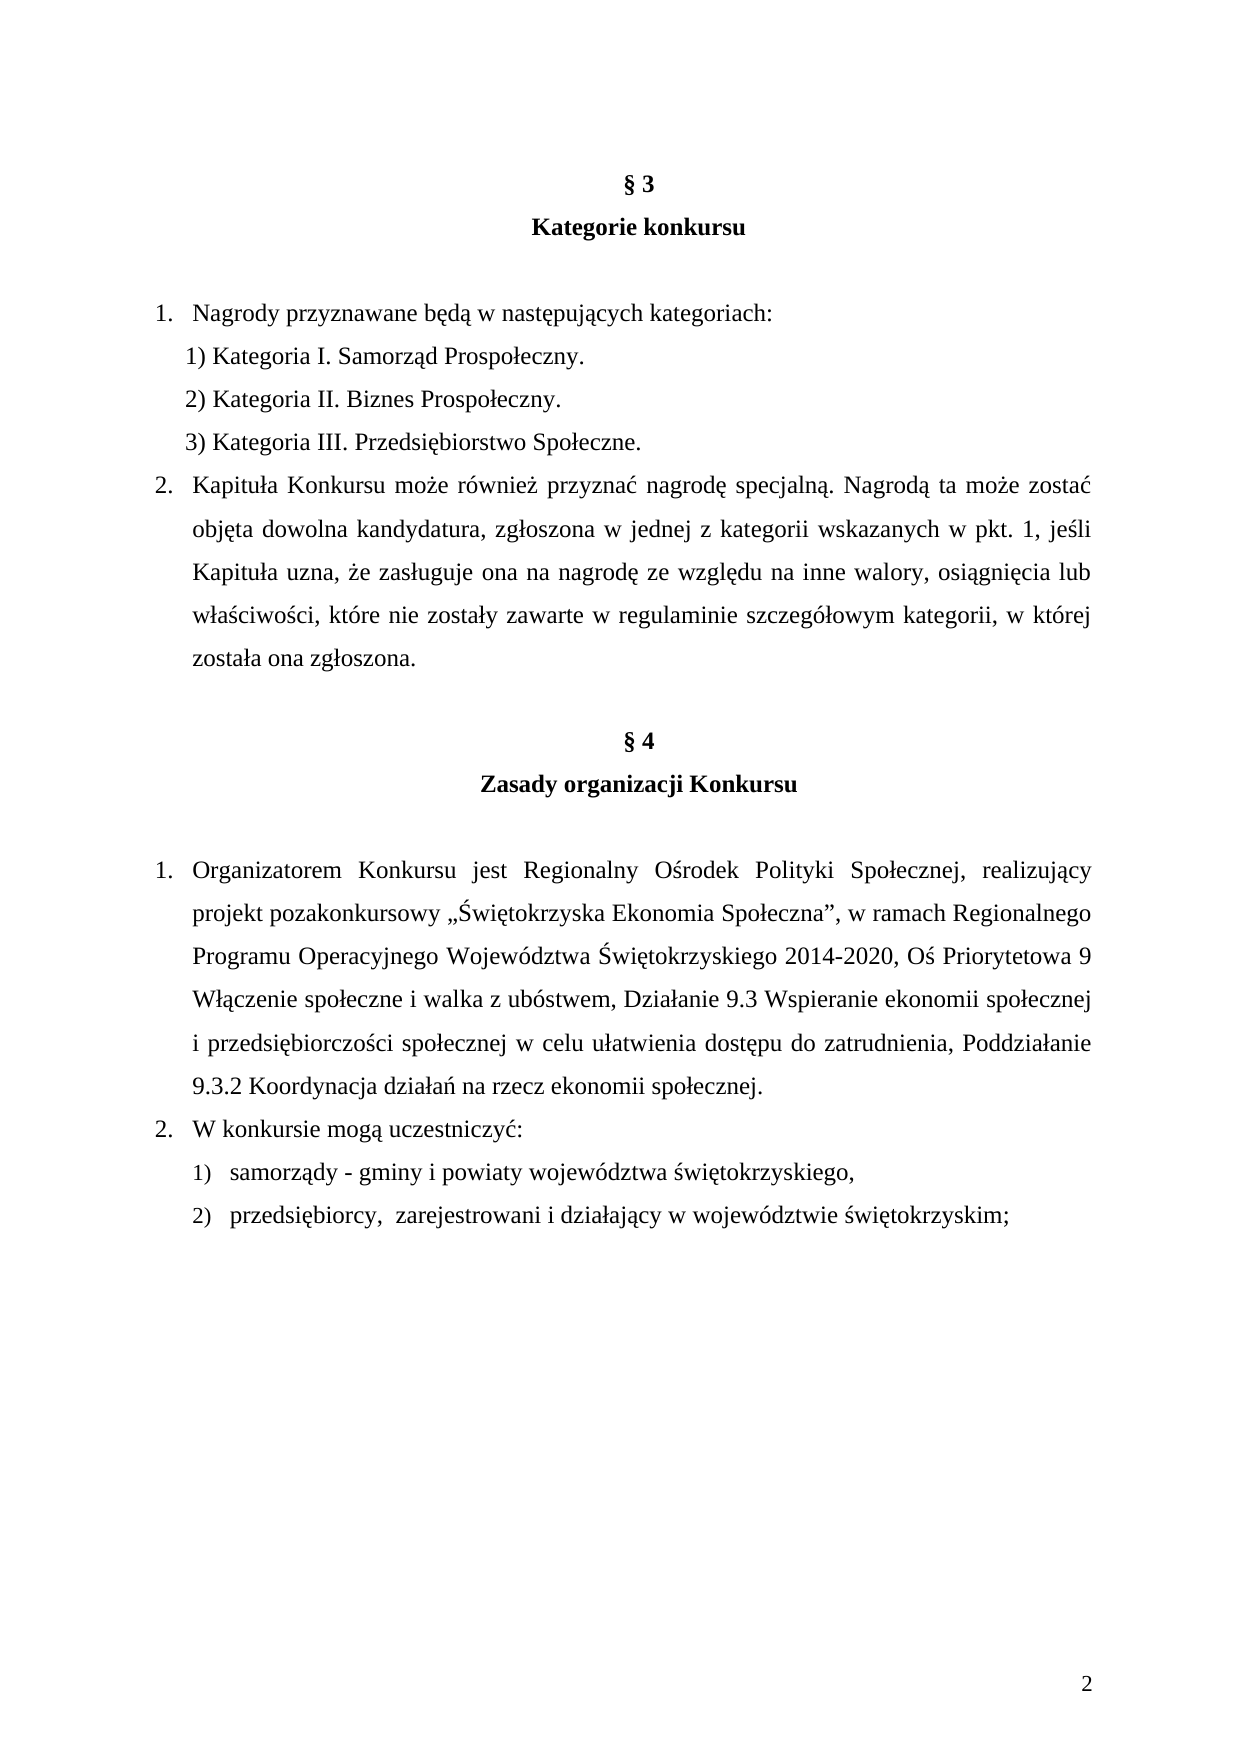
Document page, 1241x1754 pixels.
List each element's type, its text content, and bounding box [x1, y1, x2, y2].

list Nagrody przyznawane będą w następujących kategoriach: [154, 298, 1092, 327]
text 2) Kategoria II. Biznes Prospołeczny. [185, 384, 1092, 413]
text Kategorie konkursu [185, 212, 1092, 241]
text 3) Kategoria III. Przedsiębiorstwo Społeczne. [185, 427, 1092, 456]
list Organizatorem Konkursu jest Regionalny Ośrodek Polityki Społecznej, realizujący projekt pozakonkursowy „Świętokrzyska Ekonomia Społeczna”, w ramach Regionalnego Programu Operacyjnego Województwa Świętokrzyskiego 2014-2020, Oś Priorytetowa 9 Włączenie społeczne i walka z ubóstwem, Działanie 9.3 Wspieranie ekonomii społecznej i przedsiębiorczości społecznej w celu ułatwienia dostępu do zatrudnienia, Poddziałanie 9.3.2 Koordynacja działań na rzecz ekonomii społecznej. [154, 855, 1092, 1099]
list samorządy - gminy i powiaty województwa świętokrzyskiego, [192, 1157, 1092, 1186]
list W konkursie mogą uczestniczyć: [154, 1114, 1092, 1143]
text 1) Kategoria I. Samorząd Prospołeczny. [185, 341, 1092, 370]
text § 4 [185, 726, 1092, 754]
list przedsiębiorcy, zarejestrowani i działający w województwie świętokrzyskim; [192, 1200, 1092, 1229]
text § 3 [185, 169, 1092, 197]
text Zasady organizacji Konkursu [185, 769, 1092, 798]
list Kapituła Konkursu może również przyznać nagrodę specjalną. Nagrodą ta może zostać objęta dowolna kandydatura, zgłoszona w jednej z kategorii wskazanych w pkt. 1, jeśli Kapituła uzna, że zasługuje ona na nagrodę ze względu na inne walory, osiągnięcia lub właściwości, które nie zostały zawarte w regulaminie szczegółowym kategorii, w której została ona zgłoszona. [154, 471, 1092, 672]
